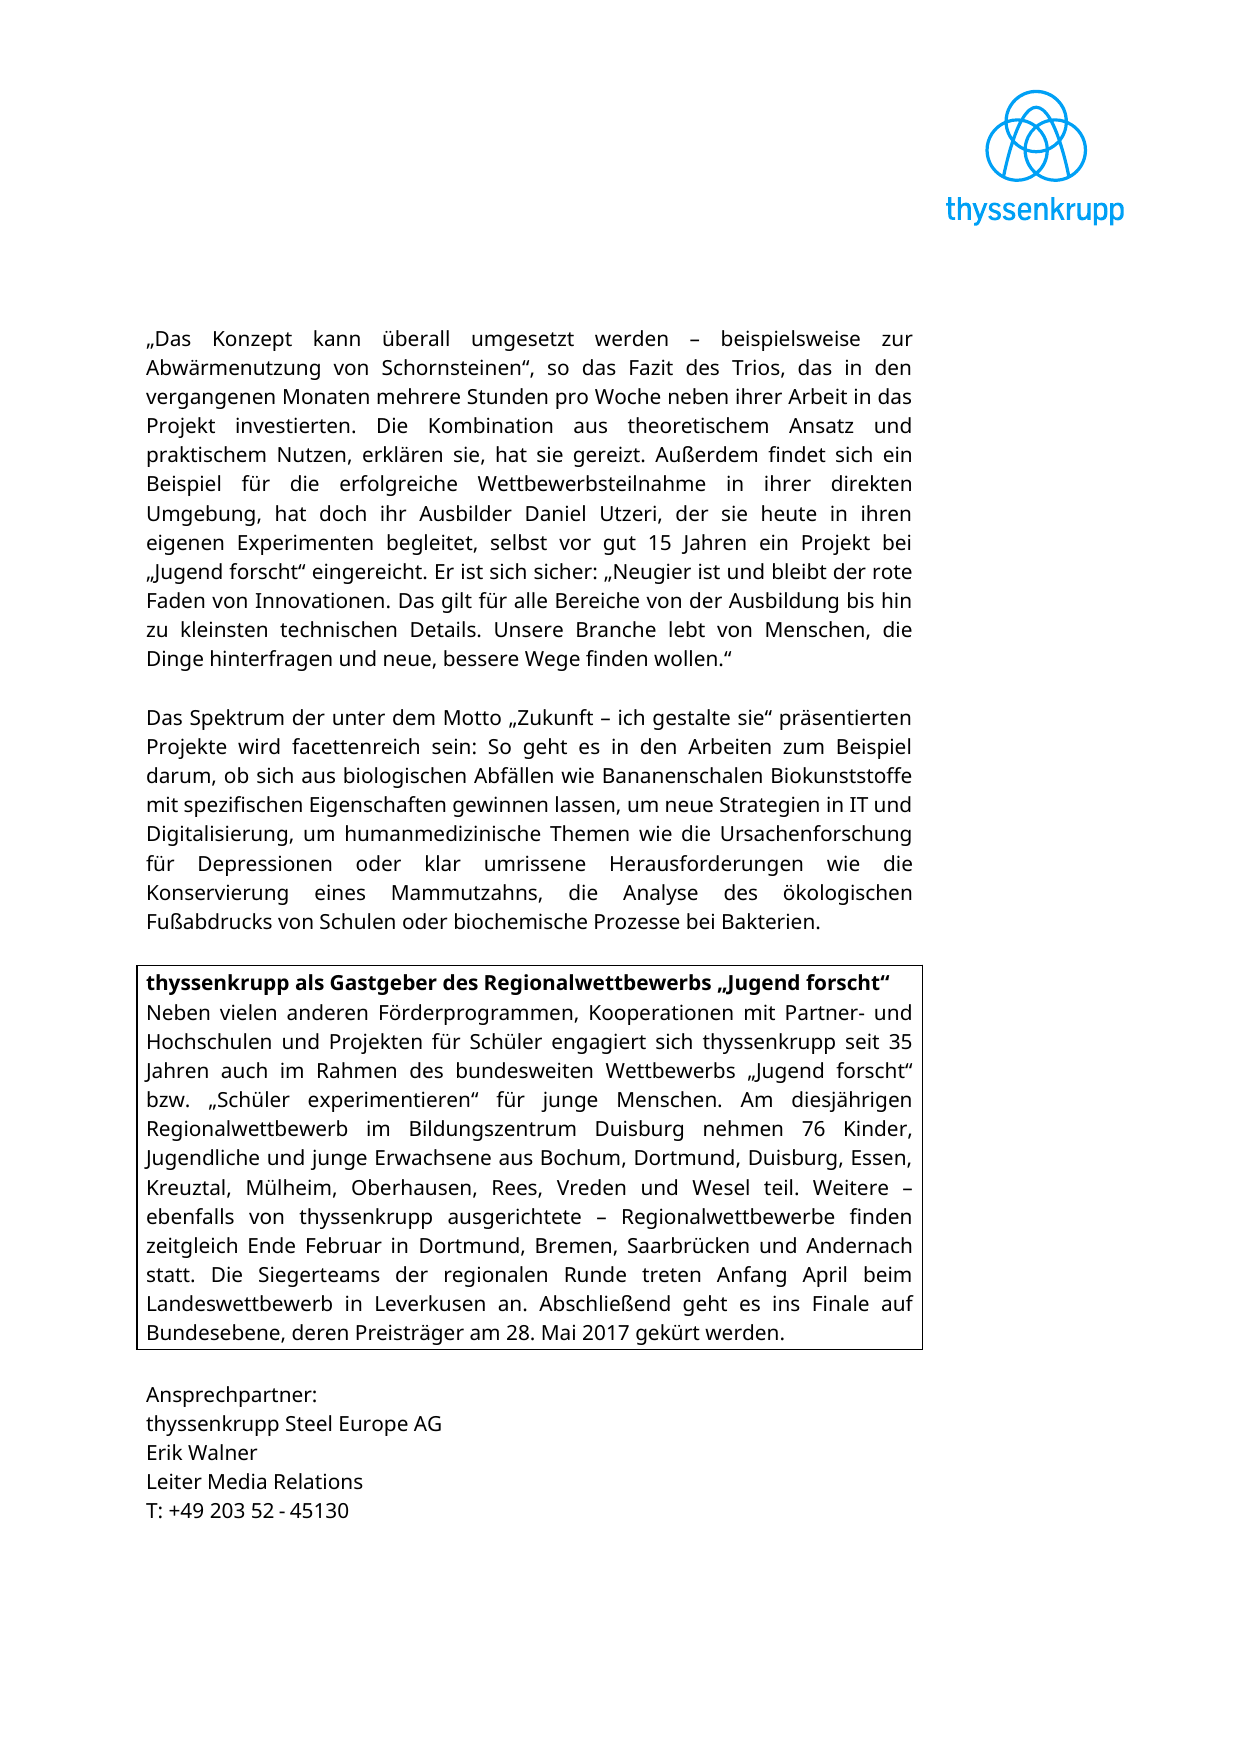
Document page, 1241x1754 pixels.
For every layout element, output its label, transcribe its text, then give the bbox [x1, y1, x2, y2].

text Leiter Media Relations [146, 1467, 913, 1496]
text Neben vielen anderen Förderprogrammen, Kooperationen mit Partner- und Hochschulen und Projekten für Schüler engagiert sich thyssenkrupp seit 35 Jahren auch im Rahmen des bundesweiten Wettbewerbs „Jugend forscht“ bzw. „Schüler experimentieren“ für junge Menschen. Am diesjährigen Regionalwettbewerb im Bildungszentrum Duisburg nehmen 76 Kinder, Jugendliche und junge Erwachsene aus Bochum, Dortmund, Duisburg, Essen, Kreuztal, Mülheim, Oberhausen, Rees, Vreden und Wesel teil. Weitere – ebenfalls von thyssenkrupp ausgerichtete – Regionalwettbewerbe finden zeitgleich Ende Februar in Dortmund, Bremen, Saarbrücken und Andernach statt. Die Siegerteams der regionalen Runde treten Anfang April beim Landeswettbewerb in Leverkusen an. Abschließend geht es ins Finale auf Bundesebene, deren Preisträger am 28. Mai 2017 gekürt werden. [138, 994, 922, 1349]
text Erik Walner [146, 1437, 913, 1467]
text thyssenkrupp Steel Europe AG [146, 1408, 913, 1437]
text T: +49 203 52 - 45130 [146, 1496, 913, 1525]
text thyssenkrupp als Gastgeber des Regionalwettbewerbs „Jugend forscht“ [138, 966, 922, 994]
text Ansprechpartner: [146, 1379, 913, 1408]
text Das Spektrum der unter dem Motto „Zukunft – ich gestalte sie“ präsentierten Projekte wird facettenreich sein: So geht es in den Arbeiten zum Beispiel darum, ob sich aus biologischen Abfällen wie Bananenschalen Biokunststoffe mit spezifischen Eigenschaften gewinnen lassen, um neue Strategien in IT und Digitalisierung, um humanmedizinische Themen wie die Ursachenforschung für Depressionen oder klar umrissene Herausforderungen wie die Konservierung eines Mammutzahns, die Analyse des ökologischen Fußabdrucks von Schulen oder biochemische Prozesse bei Bakterien. [146, 702, 913, 935]
text „Das Konzept kann überall umgesetzt werden – beispielsweise zur Abwärmenutzung von Schornsteinen“, so das Fazit des Trios, das in den vergangenen Monaten mehrere Stunden pro Woche neben ihrer Arbeit in das Projekt investierten. Die Kombination aus theoretischem Ansatz und praktischem Nutzen, erklären sie, hat sie gereizt. Außerdem findet sich ein Beispiel für die erfolgreiche Wettbewerbsteilnahme in ihrer direkten Umgebung, hat doch ihr Ausbilder Daniel Utzeri, der sie heute in ihren eigenen Experimenten begleitet, selbst vor gut 15 Jahren ein Projekt bei „Jugend forscht“ eingereicht. Er ist sich sicher: „Neugier ist und bleibt der rote Faden von Innovationen. Das gilt für alle Bereiche von der Ausbildung bis hin zu kleinsten technischen Details. Unsere Branche lebt von Menschen, die Dinge hinterfragen und neue, bessere Wege finden wollen.“ [146, 323, 913, 673]
